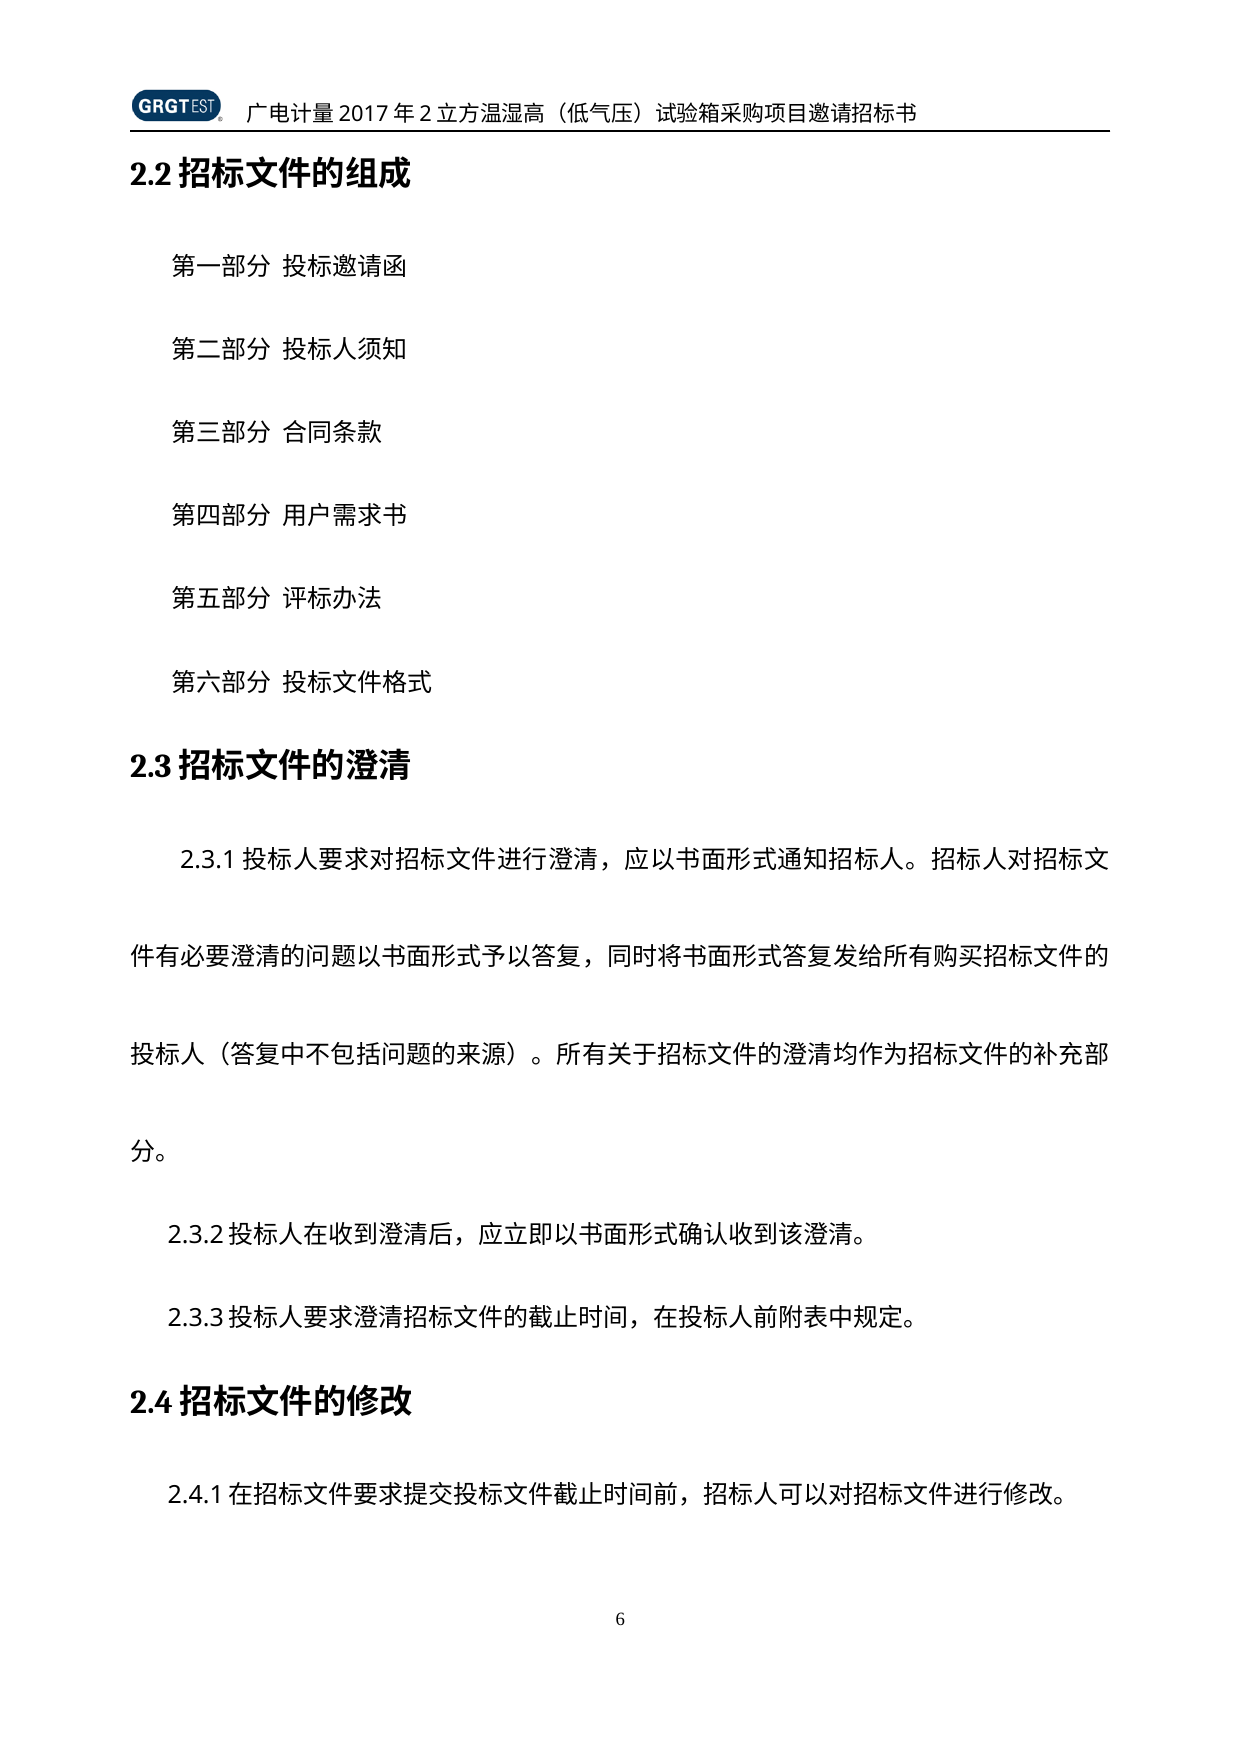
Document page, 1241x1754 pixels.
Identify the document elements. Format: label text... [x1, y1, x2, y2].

subtitle 2.3招标文件的澄清 [130, 731, 1110, 796]
text 第四部分 用户需求书 [130, 481, 1110, 546]
text 第六部分 投标文件格式 [130, 648, 1110, 713]
text 第五部分 评标办法 [130, 564, 1110, 629]
text 2.4.1在招标文件要求提交投标文件截止时间前，招标人可以对招标文件进行修改。 [130, 1460, 1110, 1525]
text 2.3.1投标人要求对招标文件进行澄清，应以书面形式通知招标人。招标人对招标文件有必要澄清的问题以书面形式予以答复，同时将书面形式答复发给所有购买招标文件的投标人（答复中不包括问题的来源）。所有关于招标文件的澄清均作为招标文件的补充部分。 [130, 825, 1110, 1182]
text 第二部分 投标人须知 [130, 315, 1110, 380]
text 第三部分 合同条款 [130, 398, 1110, 463]
subtitle 2.4招标文件的修改 [130, 1367, 1110, 1432]
text 2.3.2投标人在收到澄清后，应立即以书面形式确认收到该澄清。 [130, 1200, 1110, 1265]
text 2.3.3投标人要求澄清招标文件的截止时间，在投标人前附表中规定。 [130, 1283, 1110, 1348]
picture [129, 88, 224, 122]
text 第一部分 投标邀请函 [130, 232, 1110, 297]
subtitle 2.2招标文件的组成 [130, 138, 1110, 203]
